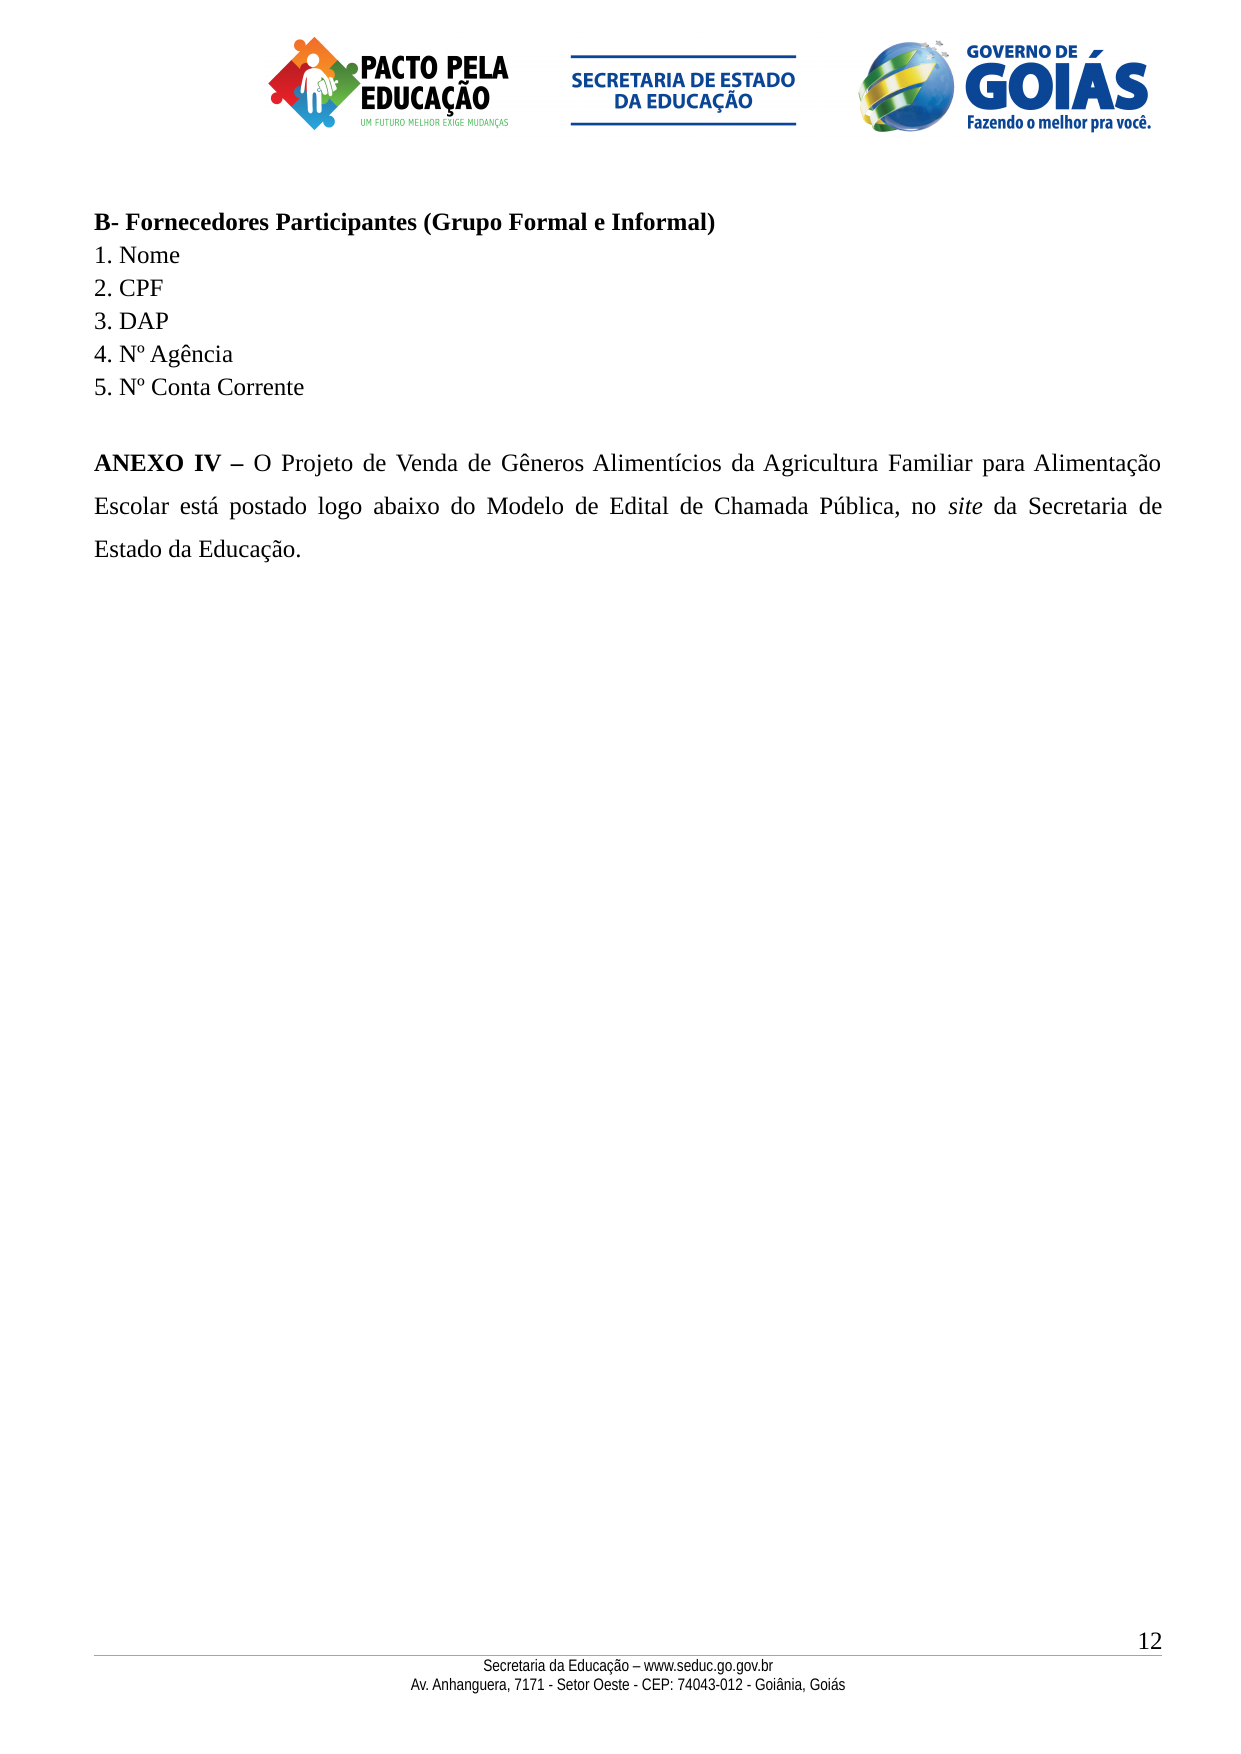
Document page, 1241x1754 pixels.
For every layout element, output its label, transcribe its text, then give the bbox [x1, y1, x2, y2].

text 1. Nome [94, 240, 1162, 269]
text 4. Nº Agência [94, 339, 1162, 368]
text ANEXO IV – O Projeto de Venda de Gêneros Alimentícios da Agricultura Familiar para Alimentação Escolar está postado logo abaixo do Modelo de Edital de Chamada Pública, no site da Secretaria de Estado da Educação. [94, 448, 1162, 563]
picture [259, 32, 1158, 141]
text 3. DAP [94, 306, 1162, 335]
text 5. Nº Conta Corrente [94, 372, 1162, 401]
text 2. CPF [94, 273, 1162, 302]
text B- Fornecedores Participantes (Grupo Formal e Informal) [94, 207, 1162, 236]
